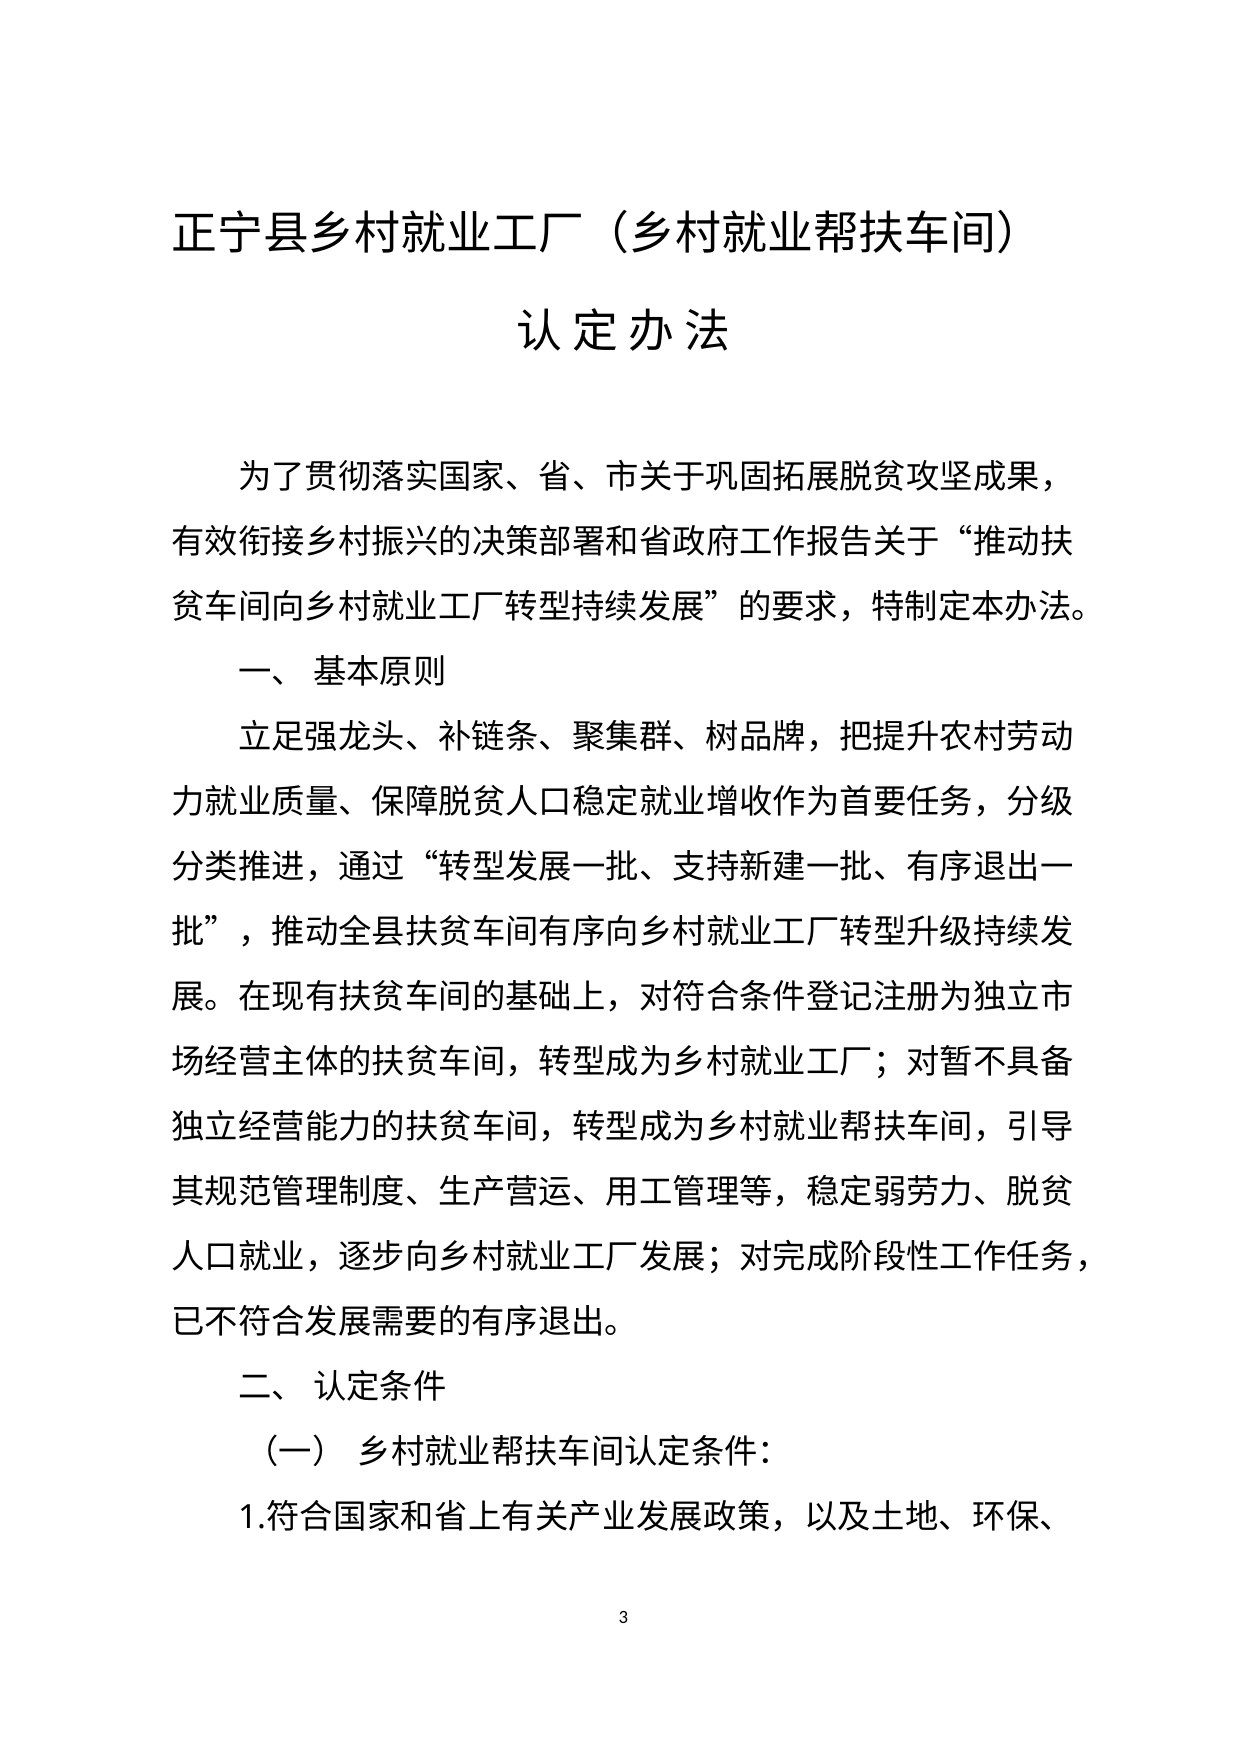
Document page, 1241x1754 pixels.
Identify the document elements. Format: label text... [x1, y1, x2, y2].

list 基本原则 [238, 636, 1075, 701]
list 认定条件 [238, 1351, 1075, 1416]
list 乡村就业帮扶车间认定条件： [245, 1416, 1075, 1481]
text 为了贯彻落实国家、省、市关于巩固拓展脱贫攻坚成果，有效衔接乡村振兴的决策部署和省政府工作报告关于“推动扶贫车间向乡村就业工厂转型持续发展”的要求，特制定本办法。 [171, 441, 1075, 636]
text 立足强龙头、补链条、聚集群、树品牌，把提升农村劳动力就业质量、保障脱贫人口稳定就业增收作为首要任务，分级分类推进，通过“转型发展一批、支持新建一批、有序退出一批”，推动全县扶贫车间有序向乡村就业工厂转型升级持续发展。在现有扶贫车间的基础上，对符合条件登记注册为独立市场经营主体的扶贫车间，转型成为乡村就业工厂；对暂不具备独立经营能力的扶贫车间，转型成为乡村就业帮扶车间，引导其规范管理制度、生产营运、用工管理等，稳定弱劳力、脱贫人口就业，逐步向乡村就业工厂发展；对完成阶段性工作任务，已不符合发展需要的有序退出。 [171, 701, 1075, 1351]
text 认 定 办 法 [171, 279, 1075, 376]
text 正宁县乡村就业工厂（乡村就业帮扶车间） [171, 181, 1075, 279]
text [171, 1481, 1075, 1546]
